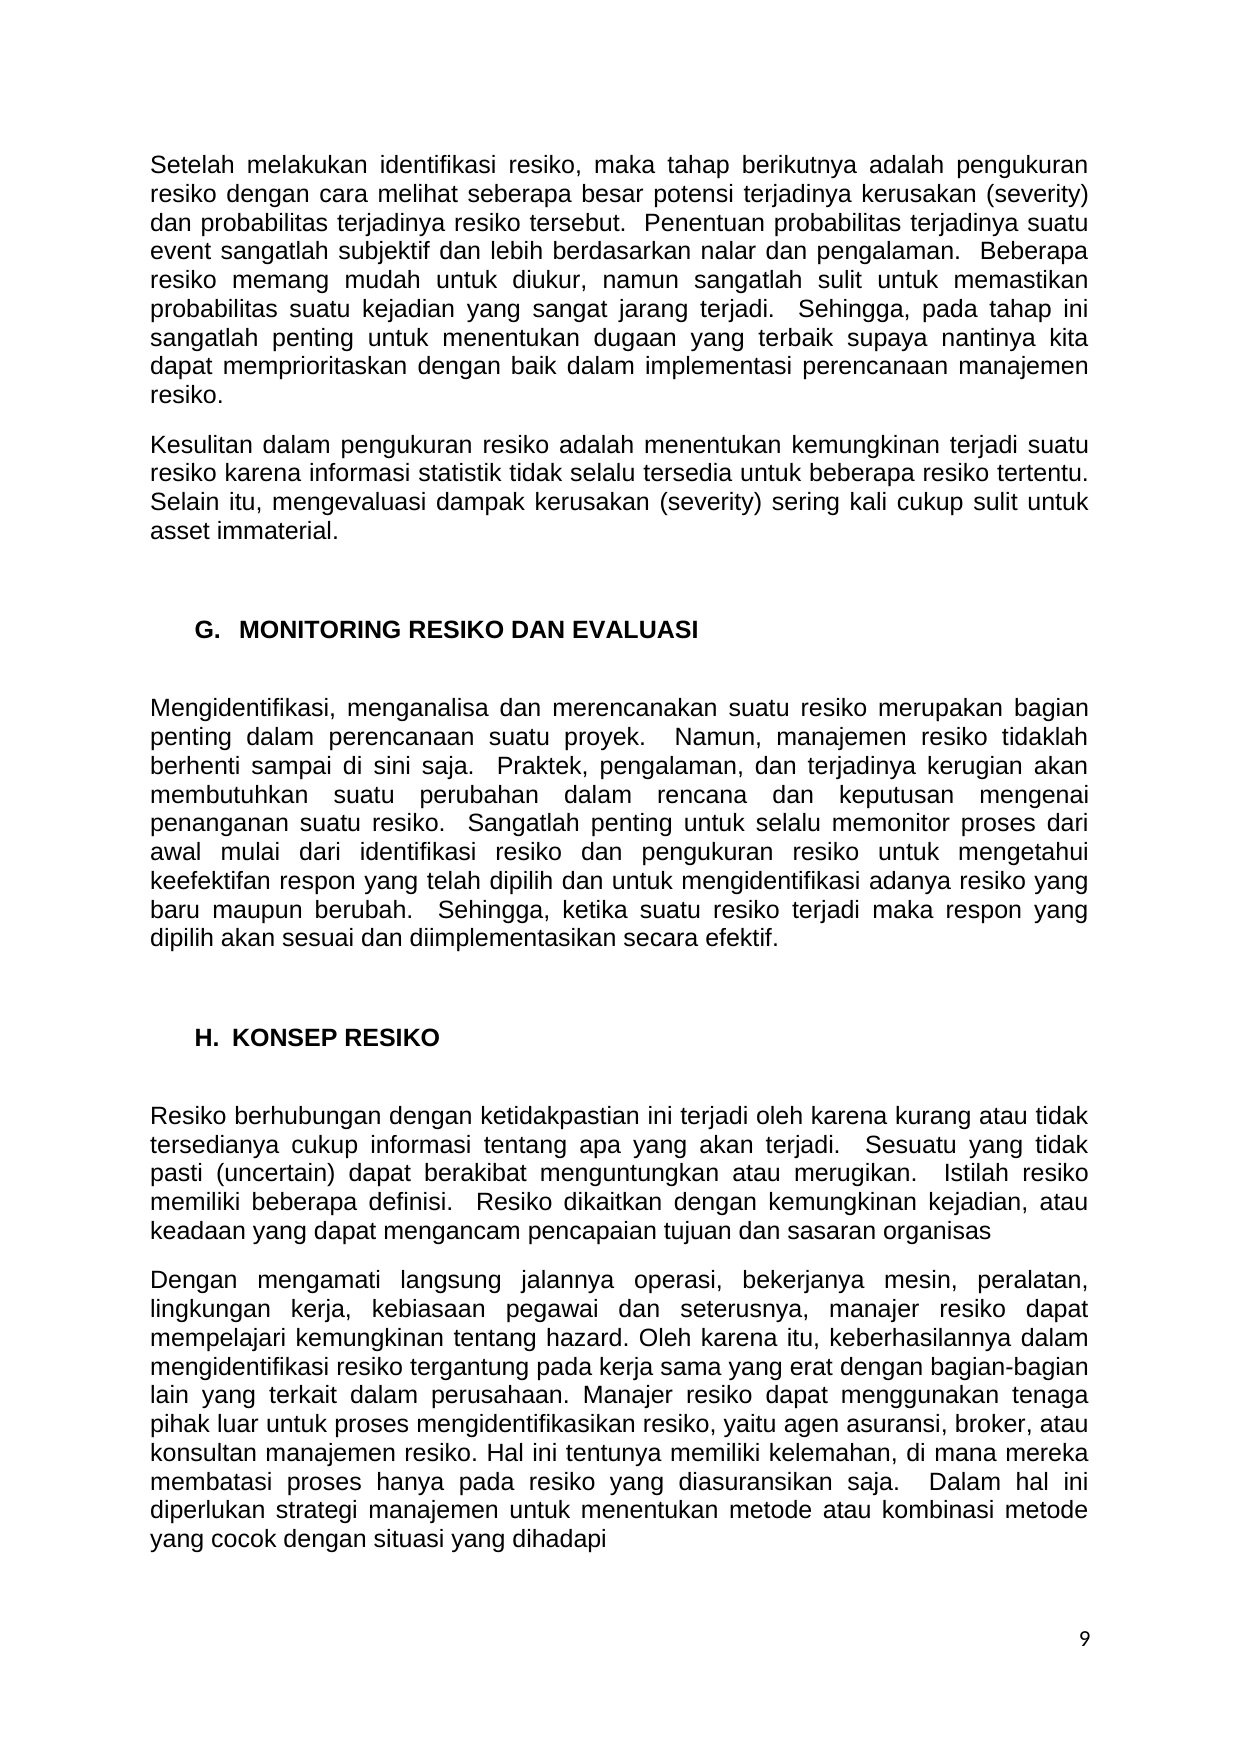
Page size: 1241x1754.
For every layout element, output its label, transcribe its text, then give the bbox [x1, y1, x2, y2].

text Resiko berhubungan dengan ketidakpastian ini terjadi oleh karena kurang atau tidak tersedianya cukup informasi tentang apa yang akan terjadi. Sesuatu yang tidak pasti (uncertain) dapat berakibat menguntungkan atau merugikan. Istilah resiko memiliki beberapa definisi. Resiko dikaitkan dengan kemungkinan kejadian, atau keadaan yang dapat mengancam pencapaian tujuan dan sasaran organisas [150, 1101, 1090, 1244]
text Kesulitan dalam pengukuran resiko adalah menentukan kemungkinan terjadi suatu resiko karena informasi statistik tidak selalu tersedia untuk beberapa resiko tertentu. Selain itu, mengevaluasi dampak kerusakan (severity) sering kali cukup sulit untuk asset immaterial. [150, 429, 1090, 544]
text Setelah melakukan identifikasi resiko, maka tahap berikutnya adalah pengukuran resiko dengan cara melihat seberapa besar potensi terjadinya kerusakan (severity) dan probabilitas terjadinya resiko tersebut. Penentuan probabilitas terjadinya suatu event sangatlah subjektif dan lebih berdasarkan nalar dan pengalaman. Beberapa resiko memang mudah untuk diukur, namun sangatlah sulit untuk memastikan probabilitas suatu kejadian yang sangat jarang terjadi. Sehingga, pada tahap ini sangatlah penting untuk menentukan dugaan yang terbaik supaya nantinya kita dapat memprioritaskan dengan baik dalam implementasi perencanaan manajemen resiko. [150, 150, 1090, 409]
subtitle KONSEP RESIKO [194, 1022, 1090, 1051]
subtitle MONITORING RESIKO DAN EVALUASI [194, 615, 1090, 644]
text Mengidentifikasi, menganalisa dan merencanakan suatu resiko merupakan bagian penting dalam perencanaan suatu proyek. Namun, manajemen resiko tidaklah berhenti sampai di sini saja. Praktek, pengalaman, dan terjadinya kerugian akan membutuhkan suatu perubahan dalam rencana dan keputusan mengenai penanganan suatu resiko. Sangatlah penting untuk selalu memonitor proses dari awal mulai dari identifikasi resiko dan pengukuran resiko untuk mengetahui keefektifan respon yang telah dipilih dan untuk mengidentifikasi adanya resiko yang baru maupun berubah. Sehingga, ketika suatu resiko terjadi maka respon yang dipilih akan sesuai dan diimplementasikan secara efektif. [150, 693, 1090, 952]
text Dengan mengamati langsung jalannya operasi, bekerjanya mesin, peralatan, lingkungan kerja, kebiasaan pegawai dan seterusnya, manajer resiko dapat mempelajari kemungkinan tentang hazard. Oleh karena itu, keberhasilannya dalam mengidentifikasi resiko tergantung pada kerja sama yang erat dengan bagian-bagian lain yang terkait dalam perusahaan. Manajer resiko dapat menggunakan tenaga pihak luar untuk proses mengidentifikasikan resiko, yaitu agen asuransi, broker, atau konsultan manajemen resiko. Hal ini tentunya memiliki kelemahan, di mana mereka membatasi proses hanya pada resiko yang diasuransikan saja. Dalam hal ini diperlukan strategi manajemen untuk menentukan metode atau kombinasi metode yang cocok dengan situasi yang dihadapi [150, 1265, 1090, 1553]
